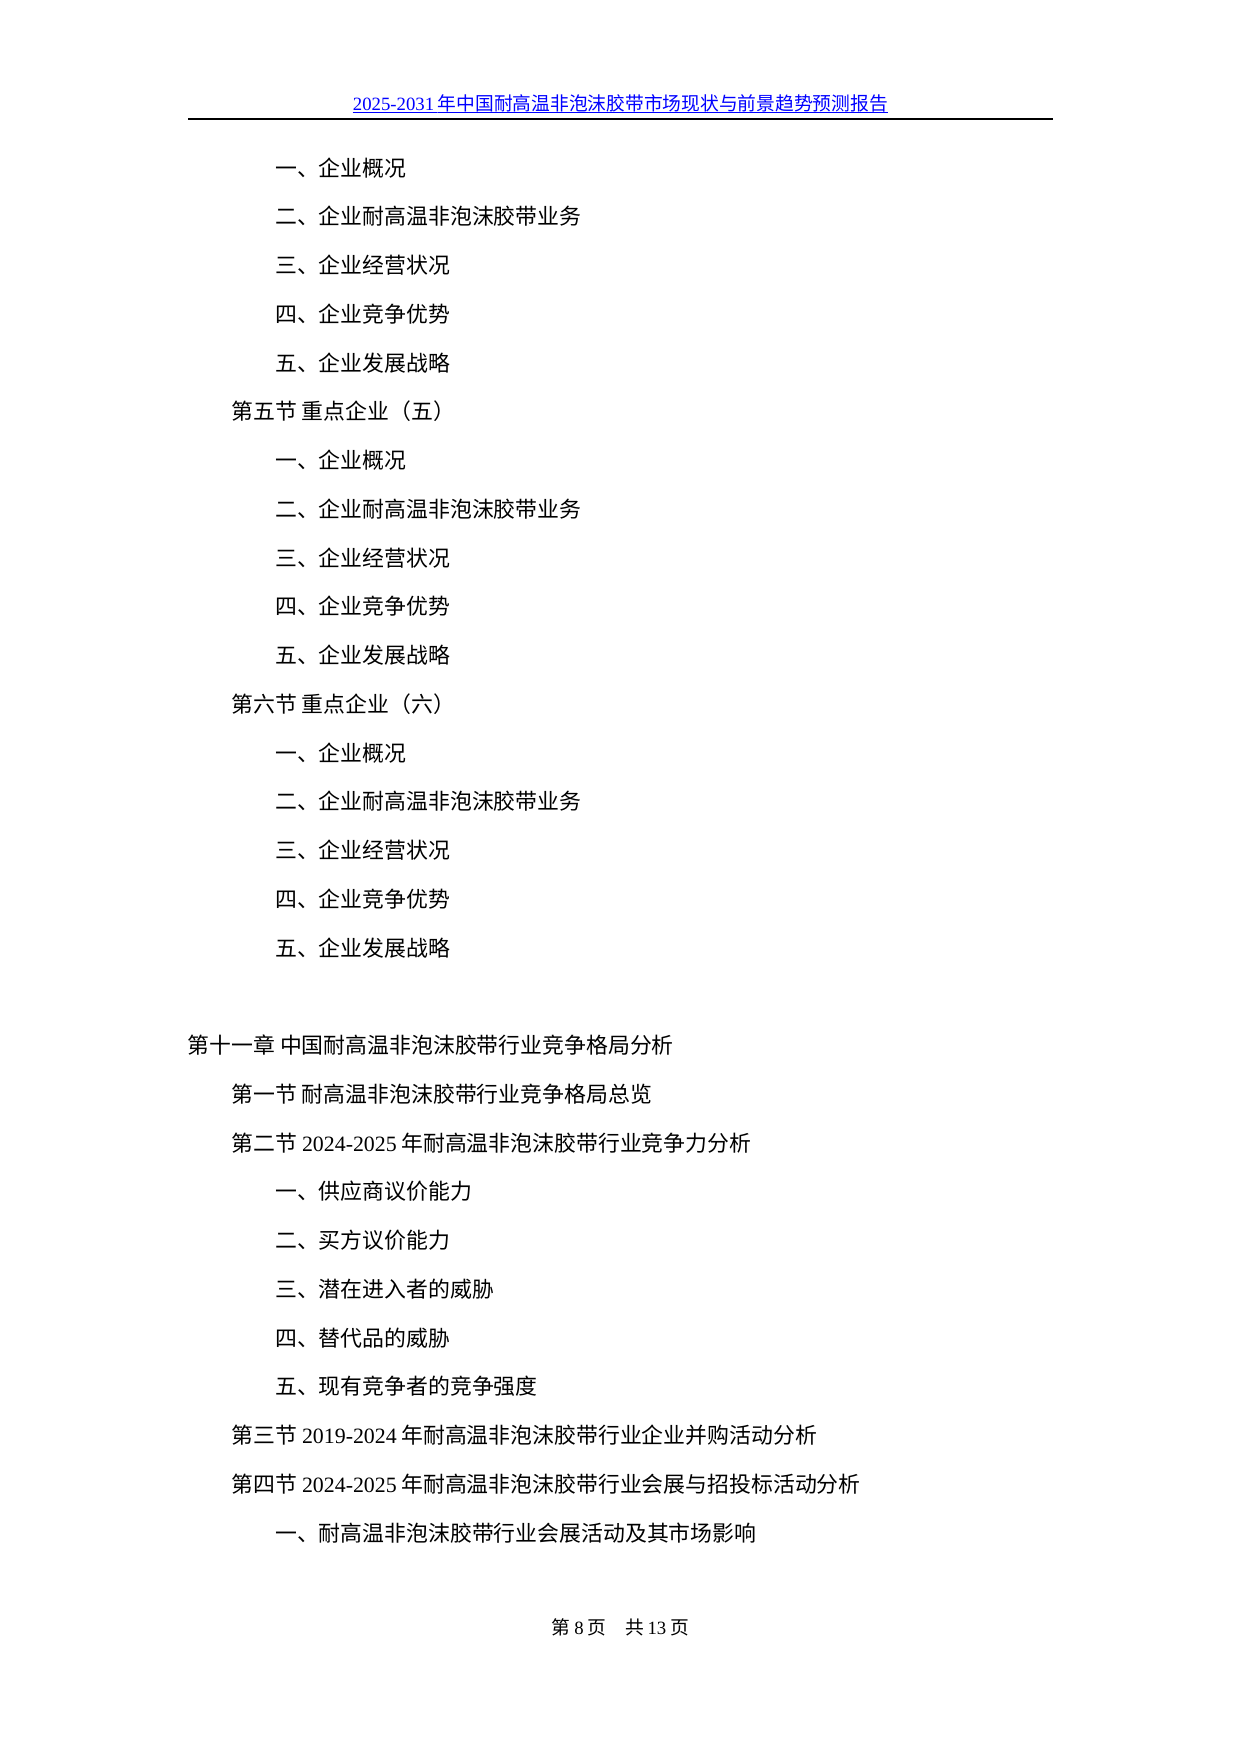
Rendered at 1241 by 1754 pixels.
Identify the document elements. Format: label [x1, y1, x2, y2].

text [187, 150, 1053, 1548]
